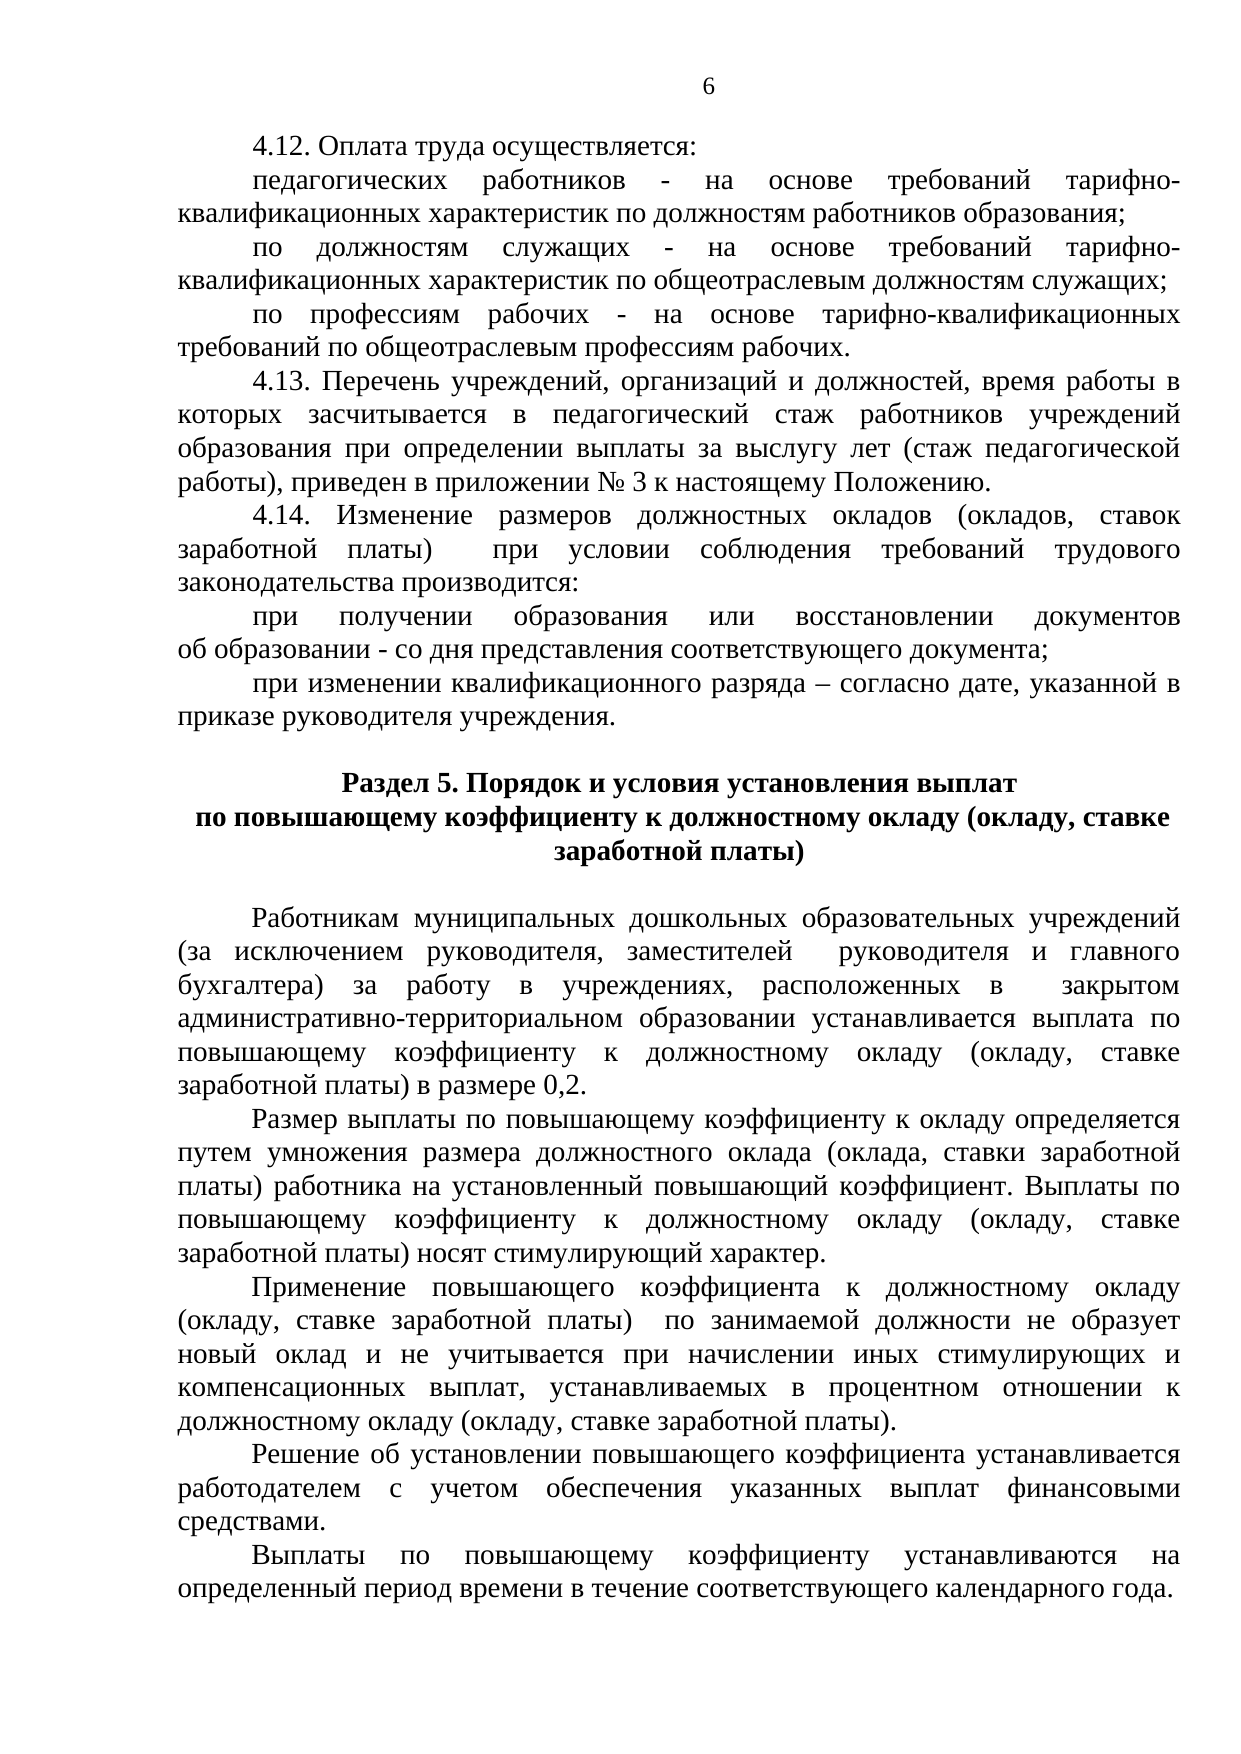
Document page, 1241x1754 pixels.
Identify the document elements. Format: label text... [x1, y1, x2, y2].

text при изменении квалификационного разряда – согласно дате, указанной в приказе руководителя учреждения. [177, 665, 1181, 732]
text Выплаты по повышающему коэффициенту устанавливаются на определенный период времени в течение соответствующего календарного года. [177, 1537, 1181, 1604]
text 4.14. Изменение размеров должностных окладов (окладов, ставок заработной платы) при условии соблюдения требований трудового законодательства производится: [177, 497, 1181, 598]
text Работникам муниципальных дошкольных образовательных учреждений (за исключением руководителя, заместителей руководителя и главного бухгалтера) за работу в учреждениях, расположенных в закрытом административно-территориальном образовании устанавливается выплата по повышающему коэффициенту к должностному окладу (окладу, ставке заработной платы) в размере 0,2. [177, 900, 1181, 1101]
text по повышающему коэффициенту к должностному окладу (окладу, ставке заработной платы) [177, 799, 1181, 866]
text при получении образования или восстановлении документов об образовании - со дня представления соответствующего документа; [177, 598, 1181, 665]
text Решение об установлении повышающего коэффициента устанавливается работодателем с учетом обеспечения указанных выплат финансовыми средствами. [177, 1436, 1181, 1537]
text 6 [177, 71, 1181, 99]
text по профессиям рабочих - на основе тарифно-квалификационных требований по общеотраслевым профессиям рабочих. [177, 296, 1181, 363]
text 4.13. Перечень учреждений, организаций и должностей, время работы в которых засчитывается в педагогический стаж работников учреждений образования при определении выплаты за выслугу лет (стаж педагогической работы), приведен в приложении № 3 к настоящему Положению. [177, 363, 1181, 497]
text по должностям служащих - на основе требований тарифно-квалификационных характеристик по общеотраслевым должностям служащих; [177, 229, 1181, 296]
text 4.12. Оплата труда осуществляется: [177, 128, 1181, 162]
text педагогических работников - на основе требований тарифно-квалификационных характеристик по должностям работников образования; [177, 162, 1181, 229]
text Раздел 5. Порядок и условия установления выплат [177, 766, 1181, 799]
text Размер выплаты по повышающему коэффициенту к окладу определяется путем умножения размера должностного оклада (оклада, ставки заработной платы) работника на установленный повышающий коэффициент. Выплаты по повышающему коэффициенту к должностному окладу (окладу, ставке заработной платы) носят стимулирующий характер. [177, 1101, 1181, 1269]
text Применение повышающего коэффициента к должностному окладу (окладу, ставке заработной платы) по занимаемой должности не образует новый оклад и не учитывается при начислении иных стимулирующих и компенсационных выплат, устанавливаемых в процентном отношении к должностному окладу (окладу, ставке заработной платы). [177, 1269, 1181, 1436]
